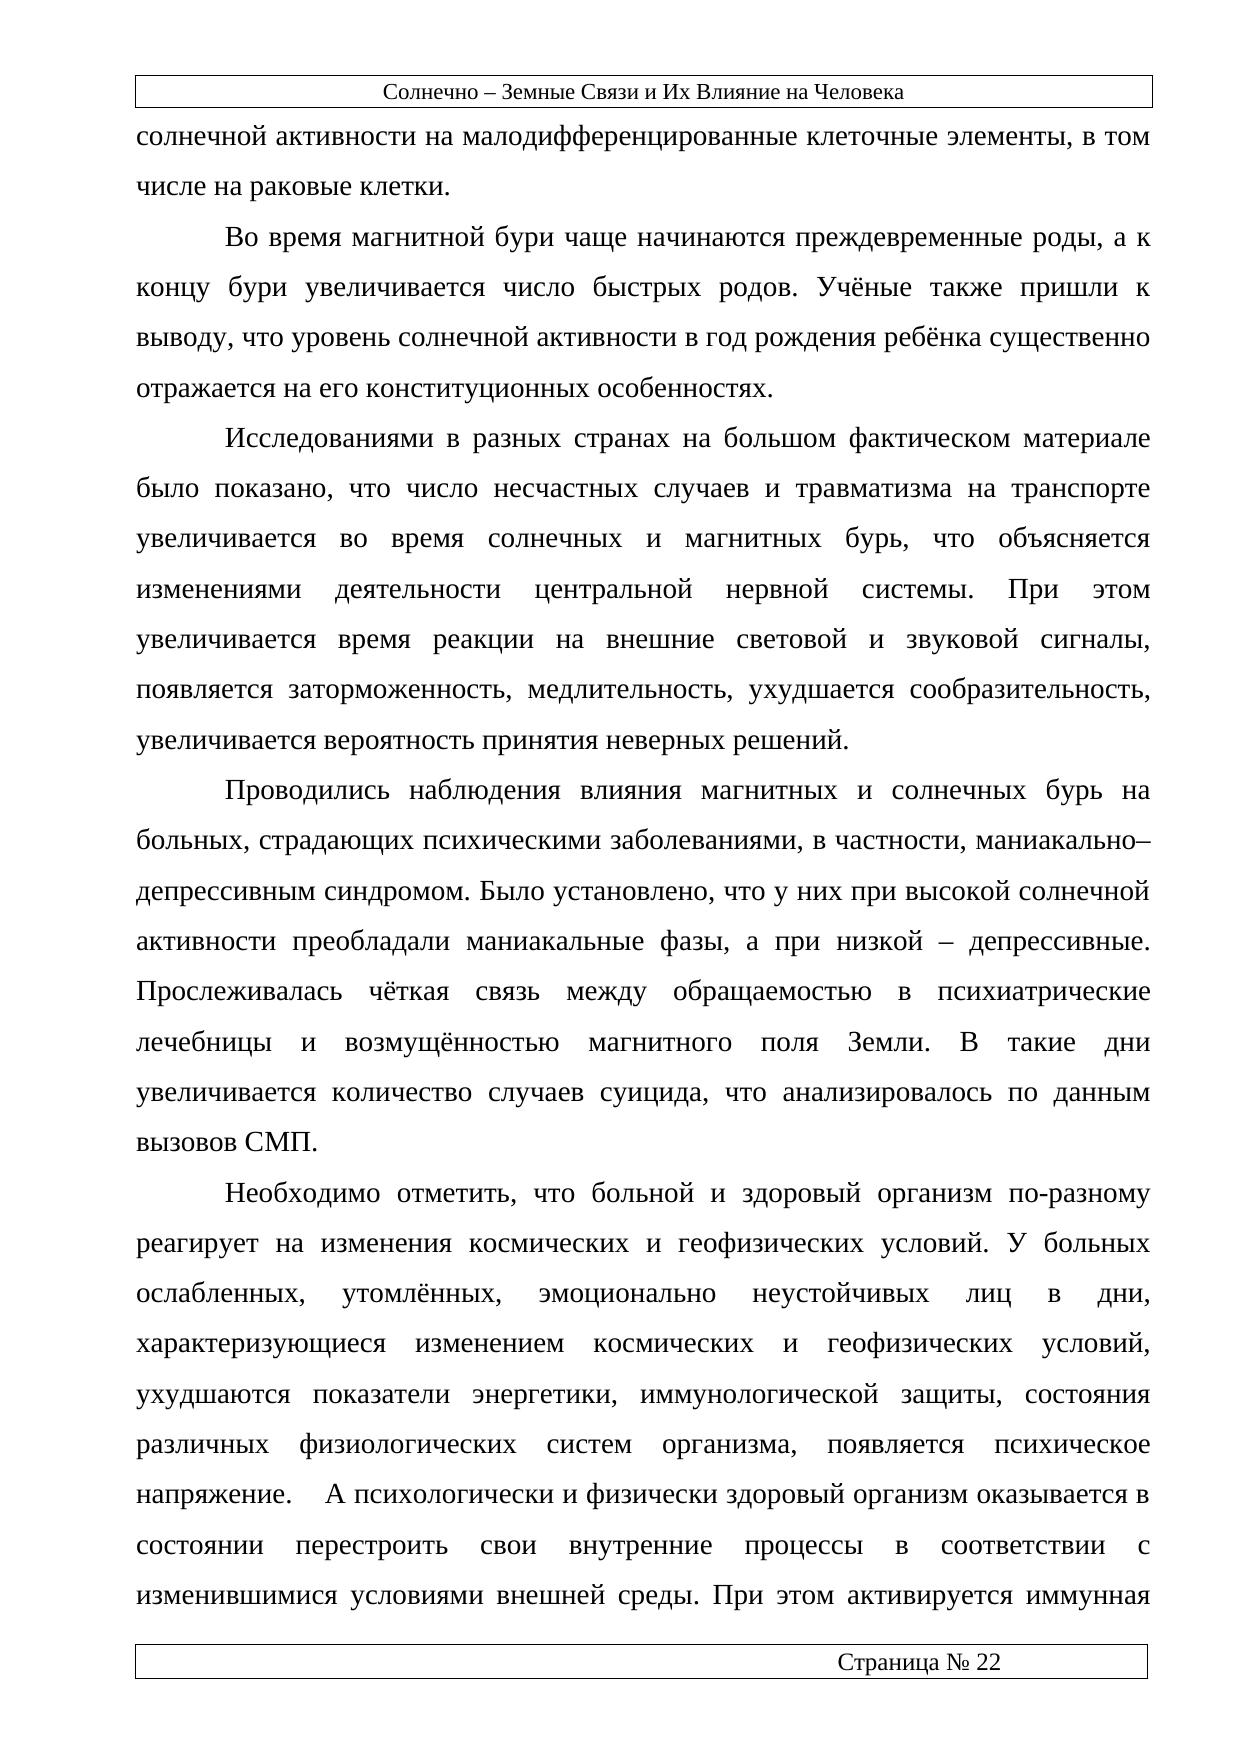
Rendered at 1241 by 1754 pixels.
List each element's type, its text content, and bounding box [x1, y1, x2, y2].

text Проводились наблюдения влияния магнитных и солнечных бурь на больных, страдающих психическими заболеваниями, в частности, маниакально–депрессивным синдромом. Было установлено, что у них при высокой солнечной активности преобладали маниакальные фазы, а при низкой – депрессивные. Прослеживалась чёткая связь между обращаемостью в психиатрические лечебницы и возмущённостью магнитного поля Земли. В такие дни увеличивается количество случаев суицида, что анализировалось по данным вызовов СМП. [136, 772, 1152, 1158]
text Во время магнитной бури чаще начинаются преждевременные роды, а к концу бури увеличивается число быстрых родов. Учёные также пришли к выводу, что уровень солнечной активности в год рождения ребёнка существенно отражается на его конституционных особенностях. [136, 219, 1152, 403]
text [136, 1175, 1152, 1611]
text Исследованиями в разных странах на большом фактическом материале было показано, что число несчастных случаев и травматизма на транспорте увеличивается во время солнечных и магнитных бурь, что объясняется изменениями деятельности центральной нервной системы. При этом увеличивается время реакции на внешние световой и звуковой сигналы, появляется заторможенность, медлительность, ухудшается сообразительность, увеличивается вероятность принятия неверных решений. [136, 420, 1152, 755]
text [136, 118, 1152, 202]
